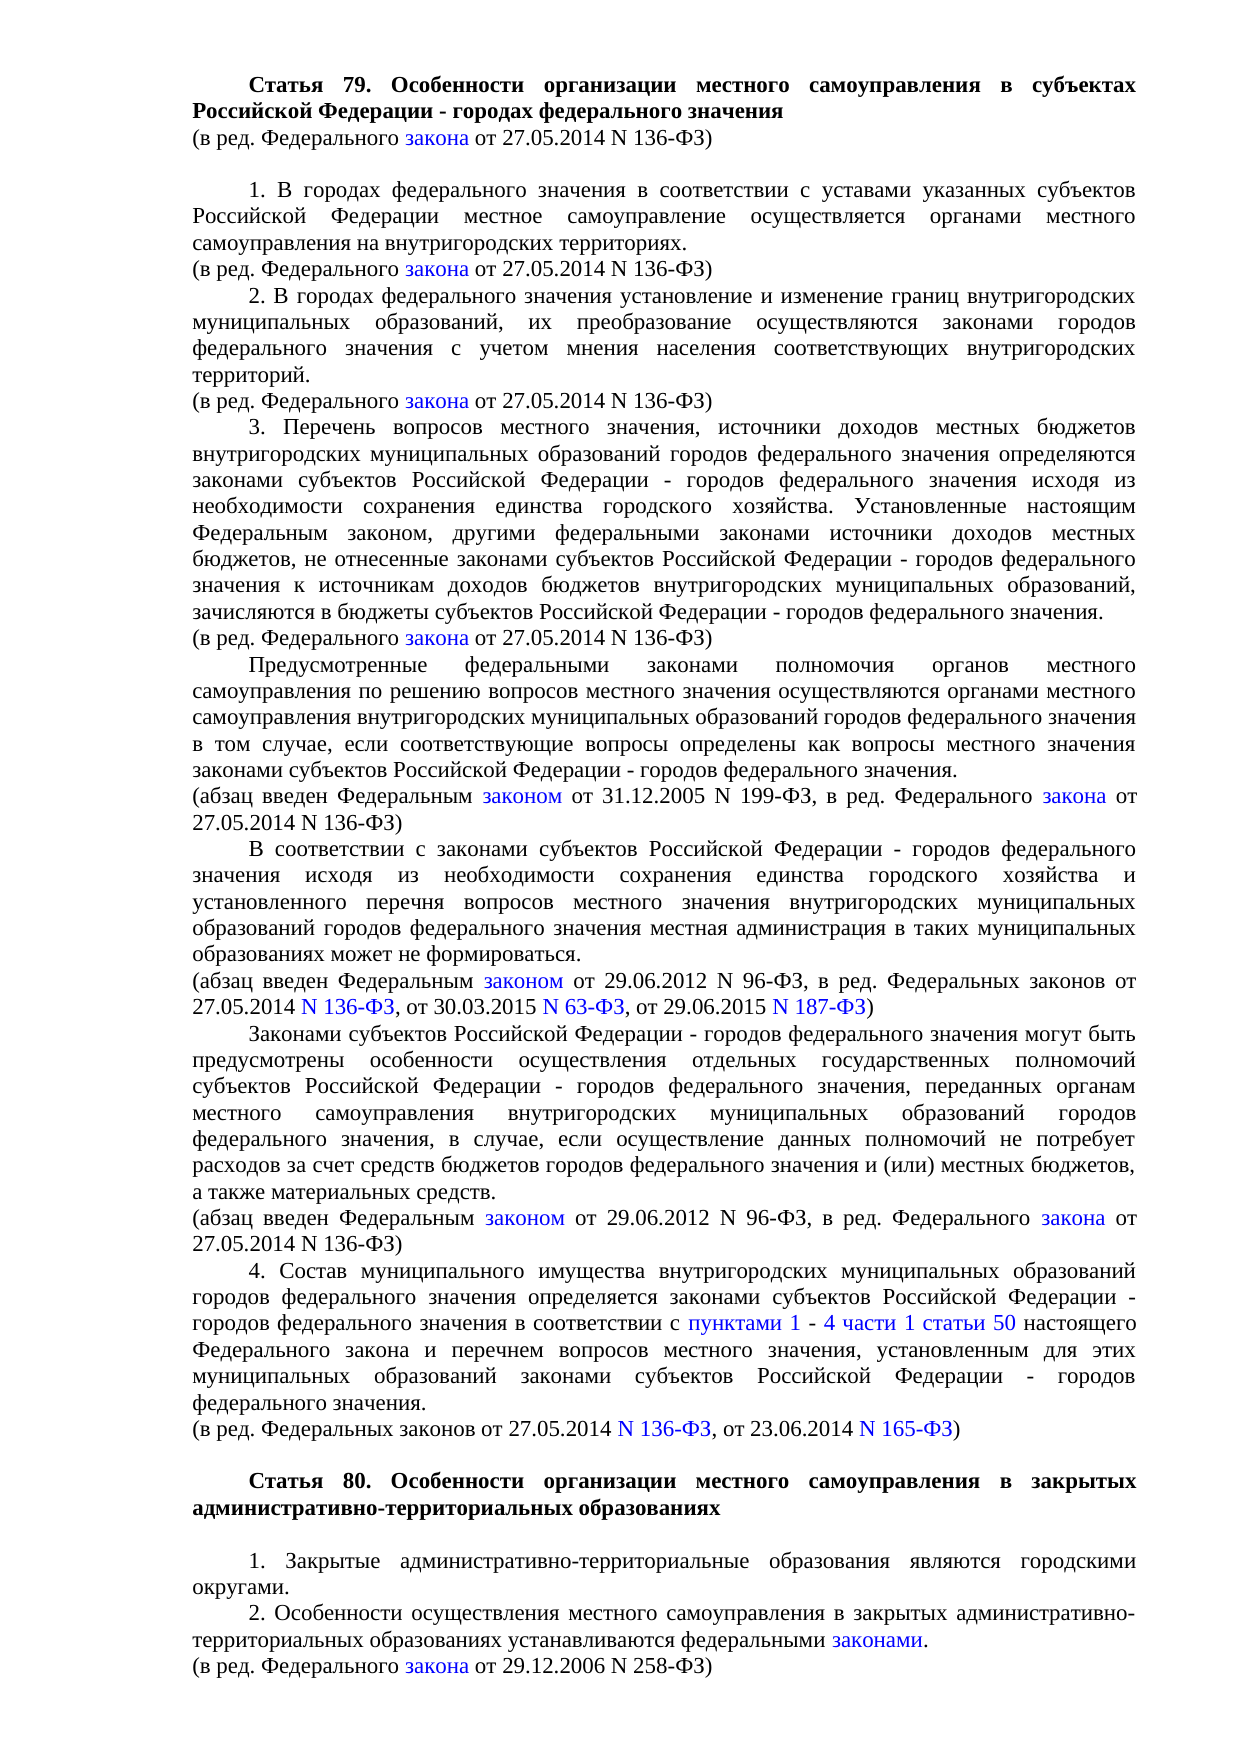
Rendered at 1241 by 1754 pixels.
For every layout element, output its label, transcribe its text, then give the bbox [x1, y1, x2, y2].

text Законами субъектов Российской Федерации - городов федерального значения могут быть предусмотрены особенности осуществления отдельных государственных полномочий субъектов Российской Федерации - городов федерального значения, переданных органам местного самоуправления внутригородских муниципальных образований городов федерального значения, в случае, если осуществление данных полномочий не потребует расходов за счет средств бюджетов городов федерального значения и (или) местных бюджетов, а также материальных средств. [192, 1019, 1137, 1204]
text 3. Перечень вопросов местного значения, источники доходов местных бюджетов внутригородских муниципальных образований городов федерального значения определяются законами субъектов Российской Федерации - городов федерального значения исходя из необходимости сохранения единства городского хозяйства. Установленные настоящим Федеральным законом, другими федеральными законами источники доходов местных бюджетов, не отнесенные законами субъектов Российской Федерации - городов федерального значения к источникам доходов бюджетов внутригородских муниципальных образований, зачисляются в бюджеты субъектов Российской Федерации - городов федерального значения. [192, 413, 1137, 624]
text 2. В городах федерального значения установление и изменение границ внутригородских муниципальных образований, их преобразование осуществляются законами городов федерального значения с учетом мнения населения соответствующих внутригородских территорий. [192, 282, 1137, 387]
text Статья 79. Особенности организации местного самоуправления в субъектах Российской Федерации - городах федерального значения [192, 71, 1137, 123]
text 1. Закрытые административно-территориальные образования являются городскими округами. [192, 1547, 1137, 1599]
text (абзац введен Федеральным законом от 29.06.2012 N 96-ФЗ, в ред. Федерального закона от 27.05.2014 N 136-ФЗ) [192, 1204, 1137, 1257]
text (в ред. Федерального закона от 29.12.2006 N 258-ФЗ) [192, 1652, 1137, 1678]
text (абзац введен Федеральным законом от 31.12.2005 N 199-ФЗ, в ред. Федерального закона от 27.05.2014 N 136-ФЗ) [192, 782, 1137, 835]
text 4. Состав муниципального имущества внутригородских муниципальных образований городов федерального значения определяется законами субъектов Российской Федерации - городов федерального значения в соответствии с пунктами 1 - 4 части 1 статьи 50 настоящего Федерального закона и перечнем вопросов местного значения, установленным для этих муниципальных образований законами субъектов Российской Федерации - городов федерального значения. [192, 1257, 1137, 1415]
text Статья 80. Особенности организации местного самоуправления в закрытых административно-территориальных образованиях [192, 1468, 1137, 1520]
text (в ред. Федерального закона от 27.05.2014 N 136-ФЗ) [192, 387, 1137, 413]
text Предусмотренные федеральными законами полномочия органов местного самоуправления по решению вопросов местного значения осуществляются органами местного самоуправления внутригородских муниципальных образований городов федерального значения в том случае, если соответствующие вопросы определены как вопросы местного значения законами субъектов Российской Федерации - городов федерального значения. [192, 651, 1137, 782]
text (в ред. Федерального закона от 27.05.2014 N 136-ФЗ) [192, 624, 1137, 651]
text В соответствии с законами субъектов Российской Федерации - городов федерального значения исходя из необходимости сохранения единства городского хозяйства и установленного перечня вопросов местного значения внутригородских муниципальных образований городов федерального значения местная администрация в таких муниципальных образованиях может не формироваться. [192, 835, 1137, 967]
text (в ред. Федеральных законов от 27.05.2014 N 136-ФЗ, от 23.06.2014 N 165-ФЗ) [192, 1415, 1137, 1441]
text 2. Особенности осуществления местного самоуправления в закрытых административно-территориальных образованиях устанавливаются федеральными законами. [192, 1599, 1137, 1652]
text 1. В городах федерального значения в соответствии с уставами указанных субъектов Российской Федерации местное самоуправление осуществляется органами местного самоуправления на внутригородских территориях. [192, 176, 1137, 255]
text (в ред. Федерального закона от 27.05.2014 N 136-ФЗ) [192, 255, 1137, 282]
text (абзац введен Федеральным законом от 29.06.2012 N 96-ФЗ, в ред. Федеральных законов от 27.05.2014 N 136-ФЗ, от 30.03.2015 N 63-ФЗ, от 29.06.2015 N 187-ФЗ) [192, 967, 1137, 1019]
text (в ред. Федерального закона от 27.05.2014 N 136-ФЗ) [192, 123, 1137, 150]
